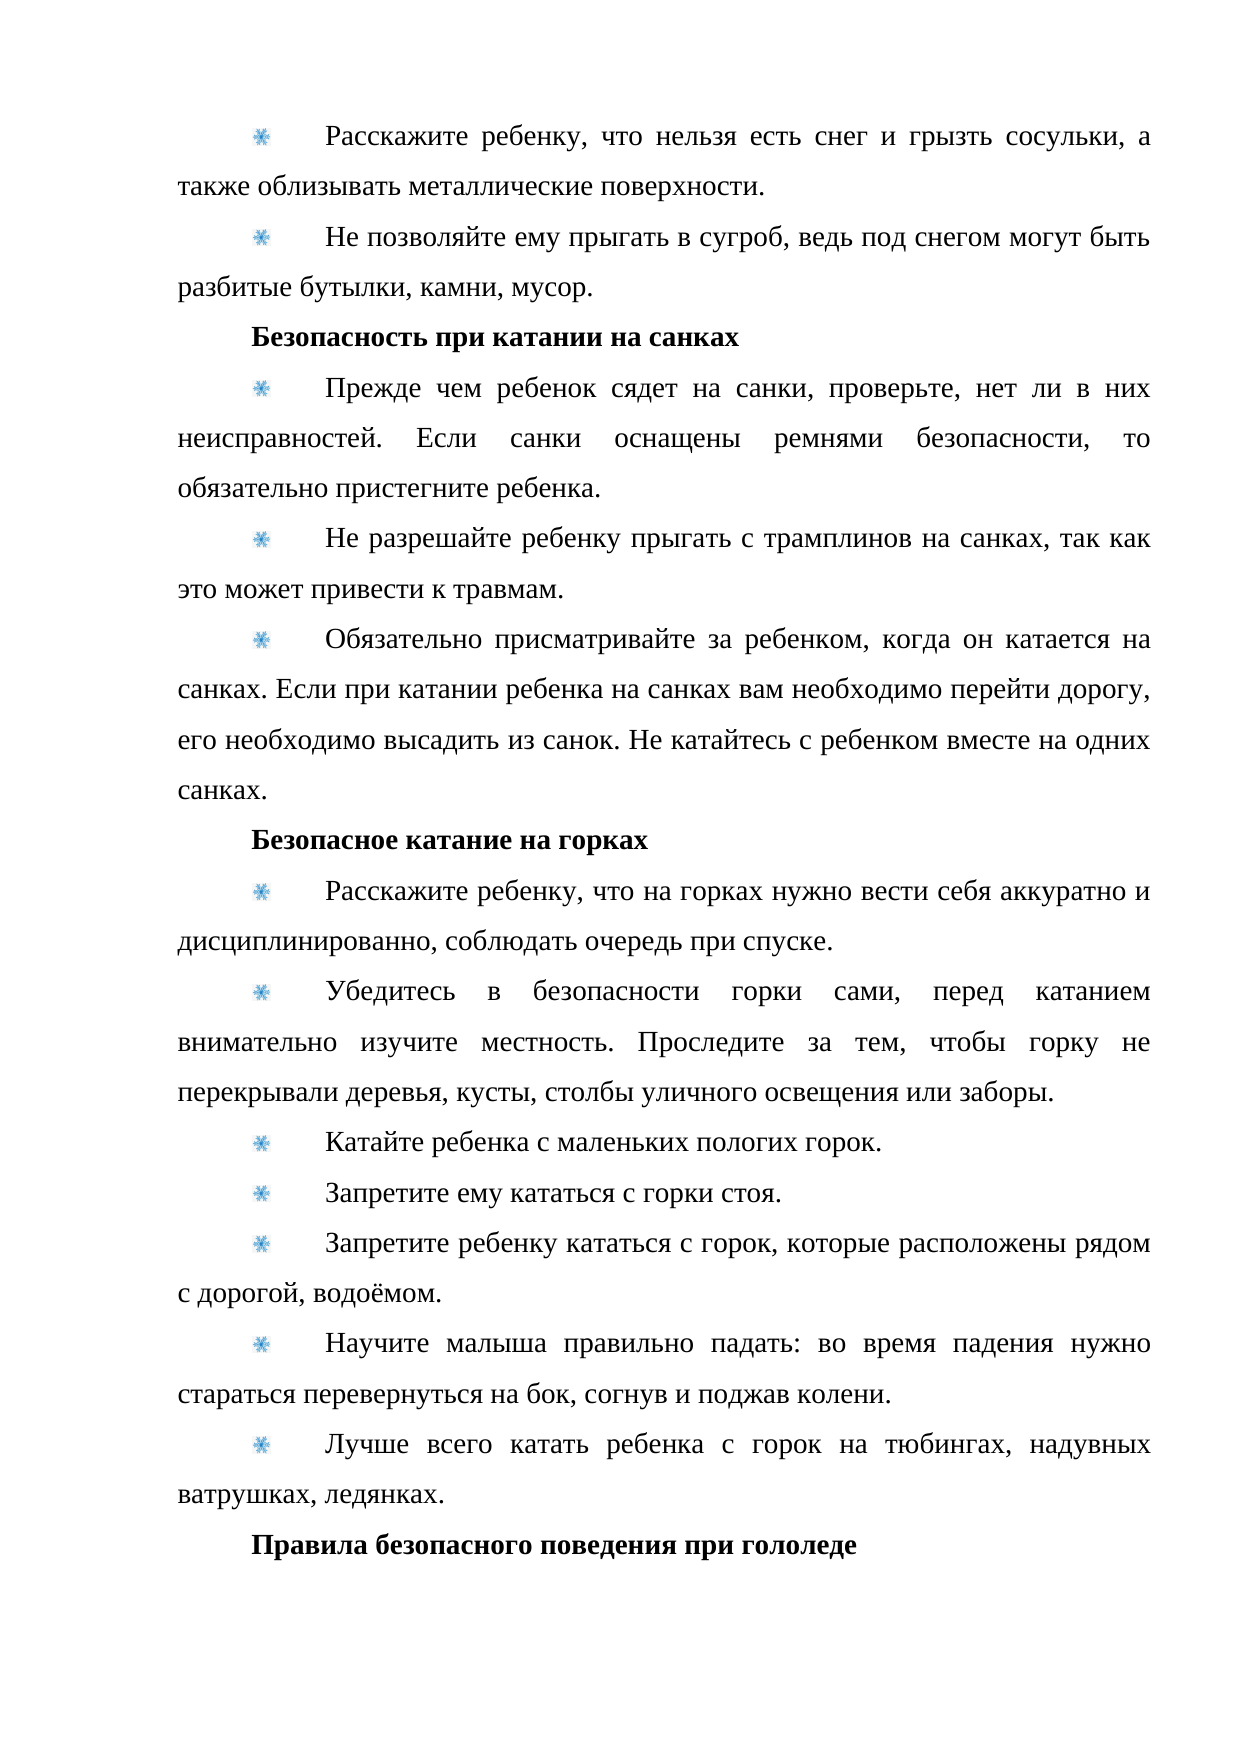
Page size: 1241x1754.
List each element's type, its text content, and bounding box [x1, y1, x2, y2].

list Прежде чем ребенок сядет на санки, проверьте, нет ли в них неисправностей. Если санки оснащены ремнями безопасности, то обязательно пристегните ребенка. [177, 370, 1152, 504]
picture [252, 531, 271, 548]
picture [252, 1436, 271, 1454]
picture [252, 1336, 271, 1353]
text Безопасное катание на горках [177, 822, 1152, 856]
picture [252, 984, 271, 1001]
picture [252, 631, 271, 649]
picture [252, 1135, 271, 1152]
list Катайте ребенка с маленьких пологих горок. [177, 1124, 1152, 1158]
list Запретите ребенку кататься с горок, которые расположены рядом с дорогой, водоёмом. [177, 1225, 1152, 1309]
picture [252, 128, 271, 146]
picture [252, 1235, 271, 1253]
picture [252, 380, 271, 397]
list Не разрешайте ребенку прыгать с трамплинов на санках, так как это может привести к травмам. [177, 521, 1152, 604]
list Не позволяйте ему прыгать в сугроб, ведь под снегом могут быть разбитые бутылки, камни, мусор. [177, 219, 1152, 303]
text Правила безопасного поведения при гололеде [177, 1527, 1152, 1560]
list Обязательно присматривайте за ребенком, когда он катается на санках. Если при катании ребенка на санках вам необходимо перейти дорогу, его необходимо высадить из санок. Не катайтесь с ребенком вместе на одних санках. [177, 621, 1152, 806]
text Безопасность при катании на санках [177, 319, 1152, 353]
list Расскажите ребенку, что нельзя есть снег и грызть сосульки, а также облизывать металлические поверхности. [177, 118, 1152, 202]
list Запретите ему кататься с горки стоя. [177, 1175, 1152, 1208]
list Расскажите ребенку, что на горках нужно вести себя аккуратно и дисциплинированно, соблюдать очередь при спуске. [177, 873, 1152, 957]
list Убедитесь в безопасности горки сами, перед катанием внимательно изучите местность. Проследите за тем, чтобы горку не перекрывали деревья, кусты, столбы уличного освещения или заборы. [177, 973, 1152, 1108]
picture [252, 229, 271, 246]
picture [252, 883, 271, 901]
list Лучше всего катать ребенка с горок на тюбингах, надувных ватрушках, ледянках. [177, 1426, 1152, 1510]
picture [252, 1185, 271, 1202]
list Научите малыша правильно падать: во время падения нужно стараться перевернуться на бок, согнув и поджав колени. [177, 1326, 1152, 1409]
